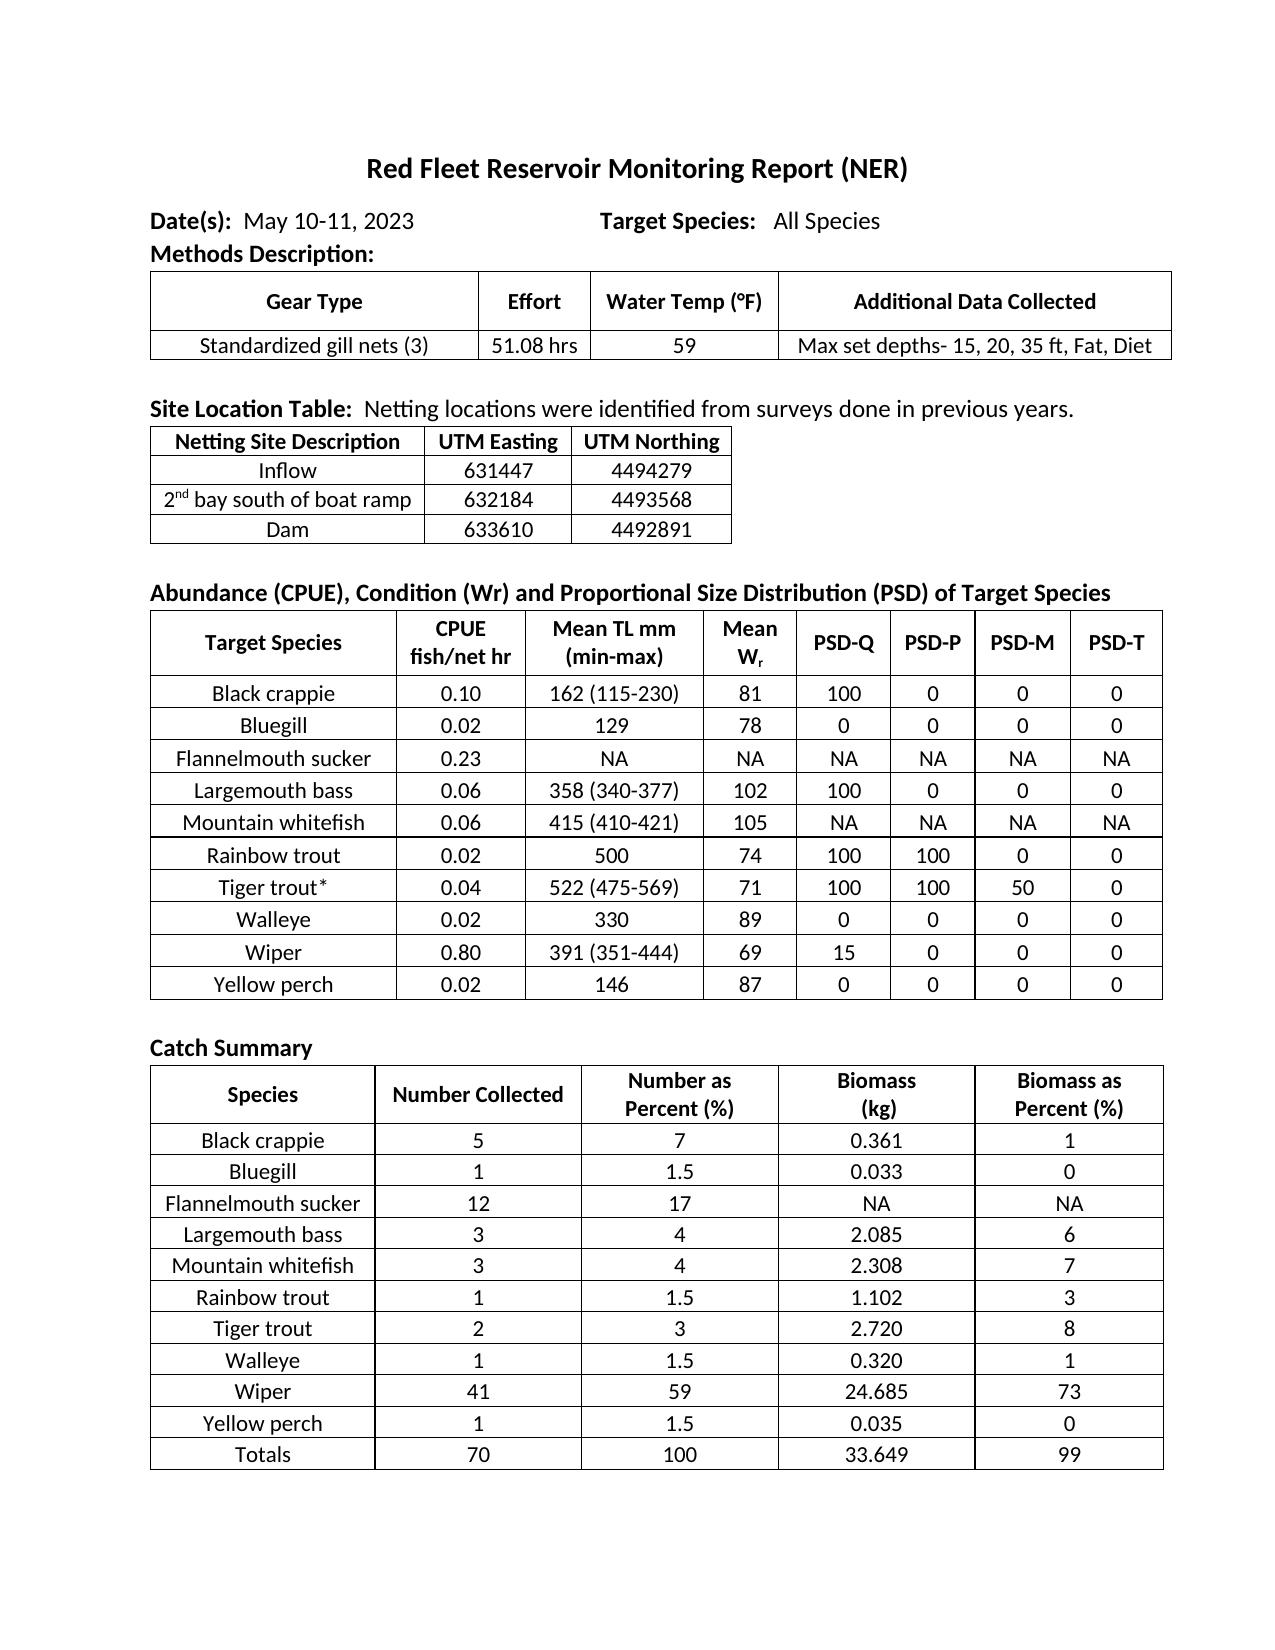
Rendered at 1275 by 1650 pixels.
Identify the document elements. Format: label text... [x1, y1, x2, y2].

table_cell 0 [976, 902, 1070, 934]
table_cell 0 [1071, 935, 1162, 966]
table_cell 15 [797, 935, 890, 966]
table_cell 74 [704, 838, 796, 869]
table_cell 2.720 [779, 1312, 974, 1343]
table_cell 631447 [425, 456, 571, 484]
table_cell NA [976, 1186, 1163, 1217]
table_cell 500 [526, 838, 703, 869]
table_cell Walleye [151, 902, 396, 934]
table_cell 59 [591, 331, 778, 359]
table_cell 1 [976, 1344, 1163, 1374]
table_header CPUE fish/net hr [397, 611, 525, 674]
text Date(s): May 10-11, 2023 Target Species: All Species [150, 205, 1125, 236]
table_cell 391 (351-444) [526, 935, 703, 966]
table_cell 0 [797, 708, 890, 739]
table_header Netting Site Description [151, 427, 424, 455]
table_cell 3 [376, 1249, 581, 1280]
table_cell 100 [797, 676, 890, 707]
table_cell 0 [976, 1155, 1163, 1185]
table_header Species [151, 1066, 374, 1122]
table_cell NA [1071, 805, 1162, 836]
table_cell Wiper [151, 1375, 374, 1406]
table_cell NA [797, 740, 890, 772]
table_cell Bluegill [151, 1155, 374, 1185]
table_cell 0 [891, 935, 974, 966]
table_cell 7 [582, 1124, 778, 1154]
table_cell 2.308 [779, 1249, 974, 1280]
table_cell 0.02 [397, 838, 525, 869]
table_cell 146 [526, 967, 703, 998]
table_cell NA [976, 805, 1070, 836]
table_cell 70 [376, 1438, 581, 1468]
table_cell 0.02 [397, 708, 525, 739]
table_cell 4 [582, 1249, 778, 1280]
table_cell 78 [704, 708, 796, 739]
table_cell 33.649 [779, 1438, 974, 1468]
table_header Additional Data Collected [779, 272, 1171, 330]
table_header Water Temp (°F) [591, 272, 778, 330]
table_cell 59 [582, 1375, 778, 1406]
table_cell Totals [151, 1438, 374, 1468]
table_cell 87 [704, 967, 796, 998]
table_cell 0.23 [397, 740, 525, 772]
table_cell 0 [891, 676, 974, 707]
table_cell 73 [976, 1375, 1163, 1406]
table_cell 632184 [425, 485, 571, 514]
table_cell 1.5 [582, 1407, 778, 1437]
table_cell 1 [976, 1124, 1163, 1154]
table_cell Rainbow trout [151, 1281, 374, 1311]
table_cell 105 [704, 805, 796, 836]
table_cell Rainbow trout [151, 838, 396, 869]
table_cell 1 [376, 1281, 581, 1311]
table_cell 100 [797, 838, 890, 869]
table_cell 99 [976, 1438, 1163, 1468]
table_cell 41 [376, 1375, 581, 1406]
table_cell 4494279 [572, 456, 731, 484]
table_cell 129 [526, 708, 703, 739]
table_cell 0 [1071, 676, 1162, 707]
table_cell 162 (115-230) [526, 676, 703, 707]
table_header Mean TL mm (min-max) [526, 611, 703, 674]
table_cell 100 [582, 1438, 778, 1468]
table_cell Max set depths- 15, 20, 35 ft, Fat, Diet [779, 331, 1171, 359]
table_cell 2nd bay south of boat ramp [151, 485, 424, 514]
table_cell 50 [976, 870, 1070, 901]
table_header Target Species [151, 611, 396, 674]
table_cell Dam [151, 515, 424, 543]
text Catch Summary [150, 1032, 1125, 1063]
table_cell 1.5 [582, 1281, 778, 1311]
table_cell 6 [976, 1218, 1163, 1248]
table_cell 4493568 [572, 485, 731, 514]
table_header PSD-M [976, 611, 1070, 674]
table_cell 0 [1071, 870, 1162, 901]
table_header Biomass (kg) [779, 1066, 974, 1122]
table_cell 100 [797, 773, 890, 804]
table_cell 0 [1071, 708, 1162, 739]
table_header Effort [479, 272, 590, 330]
table_cell Tiger trout [151, 1312, 374, 1343]
table_cell Bluegill [151, 708, 396, 739]
table_cell 0.06 [397, 805, 525, 836]
table_cell 1.102 [779, 1281, 974, 1311]
table_cell NA [891, 740, 974, 772]
table_header PSD-P [891, 611, 974, 674]
table_header Mean Wr [704, 611, 796, 674]
table_cell 0.02 [397, 967, 525, 998]
table_cell NA [779, 1186, 974, 1217]
table_cell 89 [704, 902, 796, 934]
text Abundance (CPUE), Condition (Wr) and Proportional Size Distribution (PSD) of Target Species [150, 577, 1125, 607]
table_cell 0 [976, 1407, 1163, 1437]
table_cell Walleye [151, 1344, 374, 1374]
table_cell 2 [376, 1312, 581, 1343]
table_cell 0 [976, 708, 1070, 739]
table_cell 3 [976, 1281, 1163, 1311]
table_cell NA [891, 805, 974, 836]
table_cell 102 [704, 773, 796, 804]
table_cell Yellow perch [151, 967, 396, 998]
table_cell 4492891 [572, 515, 731, 543]
table_cell 5 [376, 1124, 581, 1154]
table_cell Standardized gill nets (3) [151, 331, 478, 359]
table_cell 0 [976, 967, 1070, 998]
table_cell 415 (410-421) [526, 805, 703, 836]
table_cell NA [1071, 740, 1162, 772]
table_cell NA [976, 740, 1070, 772]
table_cell 100 [891, 838, 974, 869]
table_cell 0 [976, 773, 1070, 804]
table_cell 0.80 [397, 935, 525, 966]
table_cell 69 [704, 935, 796, 966]
table_cell 1.5 [582, 1155, 778, 1185]
table_cell Largemouth bass [151, 1218, 374, 1248]
table_cell Mountain whitefish [151, 1249, 374, 1280]
table_header Number Collected [376, 1066, 581, 1122]
table_cell Black crappie [151, 676, 396, 707]
table_cell 3 [376, 1218, 581, 1248]
table_header Number as Percent (%) [582, 1066, 778, 1122]
table_cell 24.685 [779, 1375, 974, 1406]
table_cell 7 [976, 1249, 1163, 1280]
text Methods Description: [150, 238, 1125, 268]
table_cell 0.02 [397, 902, 525, 934]
table_cell 0.033 [779, 1155, 974, 1185]
table_header Biomass as Percent (%) [976, 1066, 1163, 1122]
table_cell Tiger trout* [151, 870, 396, 901]
table_cell 3 [582, 1312, 778, 1343]
table_cell Black crappie [151, 1124, 374, 1154]
table_header UTM Easting [425, 427, 571, 455]
table_cell 0 [1071, 967, 1162, 998]
table_cell 0.320 [779, 1344, 974, 1374]
table_cell NA [526, 740, 703, 772]
table_cell 0 [891, 967, 974, 998]
table_cell 0 [976, 838, 1070, 869]
table_cell Mountain whitefish [151, 805, 396, 836]
table_cell 81 [704, 676, 796, 707]
table_cell 12 [376, 1186, 581, 1217]
table_cell 100 [797, 870, 890, 901]
table_header UTM Northing [572, 427, 731, 455]
table_cell 1 [376, 1155, 581, 1185]
table_cell 0.361 [779, 1124, 974, 1154]
table_cell 0 [891, 708, 974, 739]
table_cell 71 [704, 870, 796, 901]
table_header PSD-Q [797, 611, 890, 674]
table_cell 0.035 [779, 1407, 974, 1437]
table_cell NA [797, 805, 890, 836]
text Site Location Table: Netting locations were identified from surveys done in previous years. [150, 393, 1125, 424]
table_header Gear Type [151, 272, 478, 330]
table_cell 17 [582, 1186, 778, 1217]
table_cell 0.04 [397, 870, 525, 901]
table_cell 0 [797, 967, 890, 998]
table_cell 0.06 [397, 773, 525, 804]
table_cell Largemouth bass [151, 773, 396, 804]
table_cell 0 [976, 935, 1070, 966]
table_cell 330 [526, 902, 703, 934]
table_cell 8 [976, 1312, 1163, 1343]
table_cell 0 [976, 676, 1070, 707]
table_cell 0 [1071, 902, 1162, 934]
table_cell 4 [582, 1218, 778, 1248]
table_cell 100 [891, 870, 974, 901]
table_cell 0.10 [397, 676, 525, 707]
text Red Fleet Reservoir Monitoring Report (NER) [150, 150, 1125, 186]
table_cell Flannelmouth sucker [151, 740, 396, 772]
table_cell 0 [1071, 773, 1162, 804]
table_cell Yellow perch [151, 1407, 374, 1437]
table_cell 0 [891, 902, 974, 934]
table_cell Flannelmouth sucker [151, 1186, 374, 1217]
table_cell 0 [1071, 838, 1162, 869]
table_cell 1 [376, 1407, 581, 1437]
table_cell 633610 [425, 515, 571, 543]
table_cell Wiper [151, 935, 396, 966]
table_cell 0 [891, 773, 974, 804]
table_header PSD-T [1071, 611, 1162, 674]
table_cell 0 [797, 902, 890, 934]
table_cell 2.085 [779, 1218, 974, 1248]
table_cell 522 (475-569) [526, 870, 703, 901]
table_cell 1.5 [582, 1344, 778, 1374]
table_cell 51.08 hrs [479, 331, 590, 359]
table_cell NA [704, 740, 796, 772]
table_cell Inflow [151, 456, 424, 484]
table_cell 358 (340-377) [526, 773, 703, 804]
table_cell 1 [376, 1344, 581, 1374]
